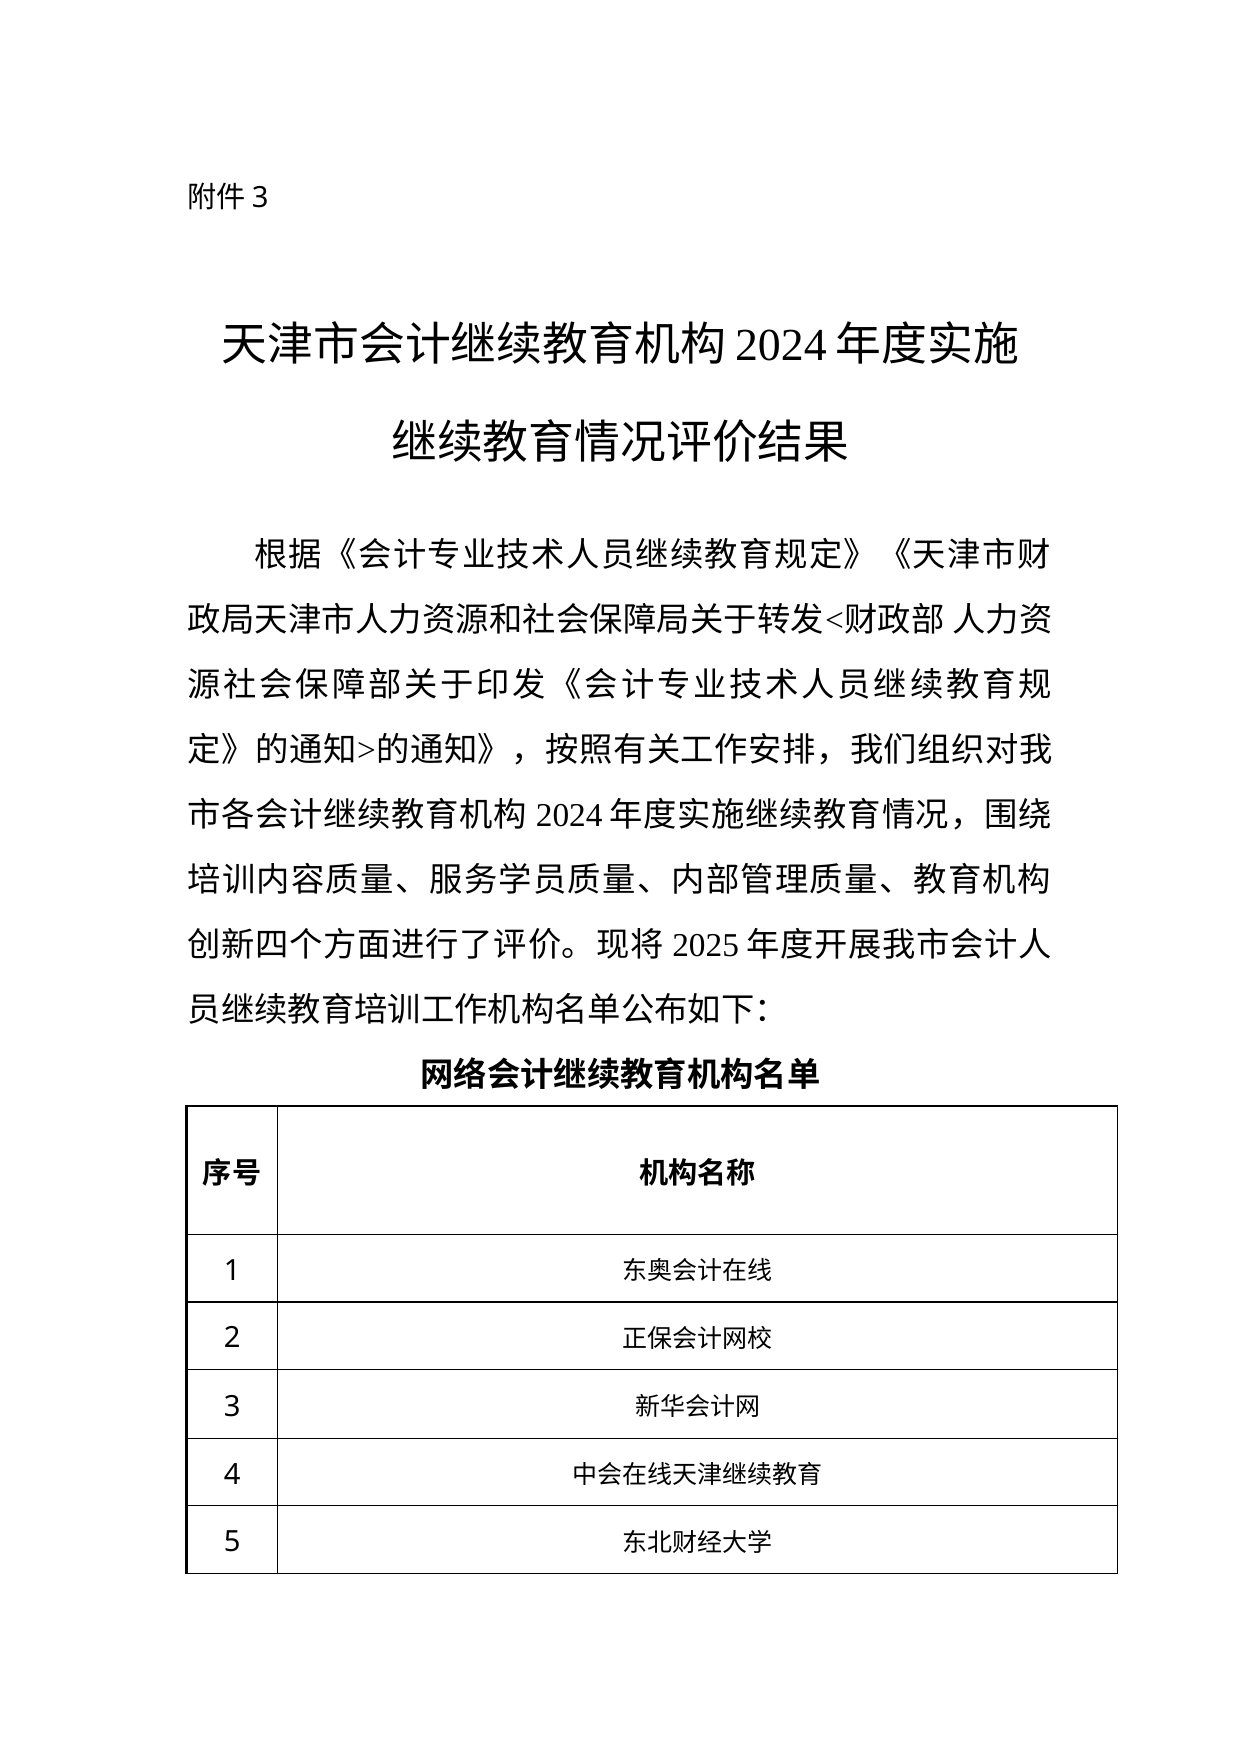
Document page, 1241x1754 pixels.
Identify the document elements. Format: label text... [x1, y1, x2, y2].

table_cell 中会在线天津继续教育 [278, 1439, 1117, 1505]
table_header 机构名称 [278, 1107, 1117, 1234]
text 根据《会计专业技术人员继续教育规定》《天津市财政局天津市人力资源和社会保障局关于转发<财政部 人力资源社会保障部关于印发《会计专业技术人员继续教育规定》的通知>的通知》，按照有关工作安排，我们组织对我市各会计继续教育机构2024年度实施继续教育情况，围绕培训内容质量、服务学员质量、内部管理质量、教育机构创新四个方面进行了评价。现将2025年度开展我市会计人员继续教育培训工作机构名单公布如下： [187, 519, 1053, 1039]
table_cell 2 [188, 1303, 277, 1369]
table_cell 东北财经大学 [278, 1506, 1117, 1573]
text 继续教育情况评价结果 [187, 389, 1053, 487]
text 附件3 [187, 162, 1053, 227]
table_header 序号 [188, 1107, 277, 1234]
table_cell 东奥会计在线 [278, 1235, 1117, 1301]
table_cell 新华会计网 [278, 1370, 1117, 1438]
table_cell 4 [188, 1439, 277, 1505]
table_cell 5 [188, 1506, 277, 1573]
text 天津市会计继续教育机构2024年度实施 [187, 292, 1053, 389]
table_cell 3 [188, 1370, 277, 1438]
table_cell 正保会计网校 [278, 1303, 1117, 1369]
text 网络会计继续教育机构名单 [187, 1039, 1053, 1104]
table_cell 1 [188, 1235, 277, 1301]
